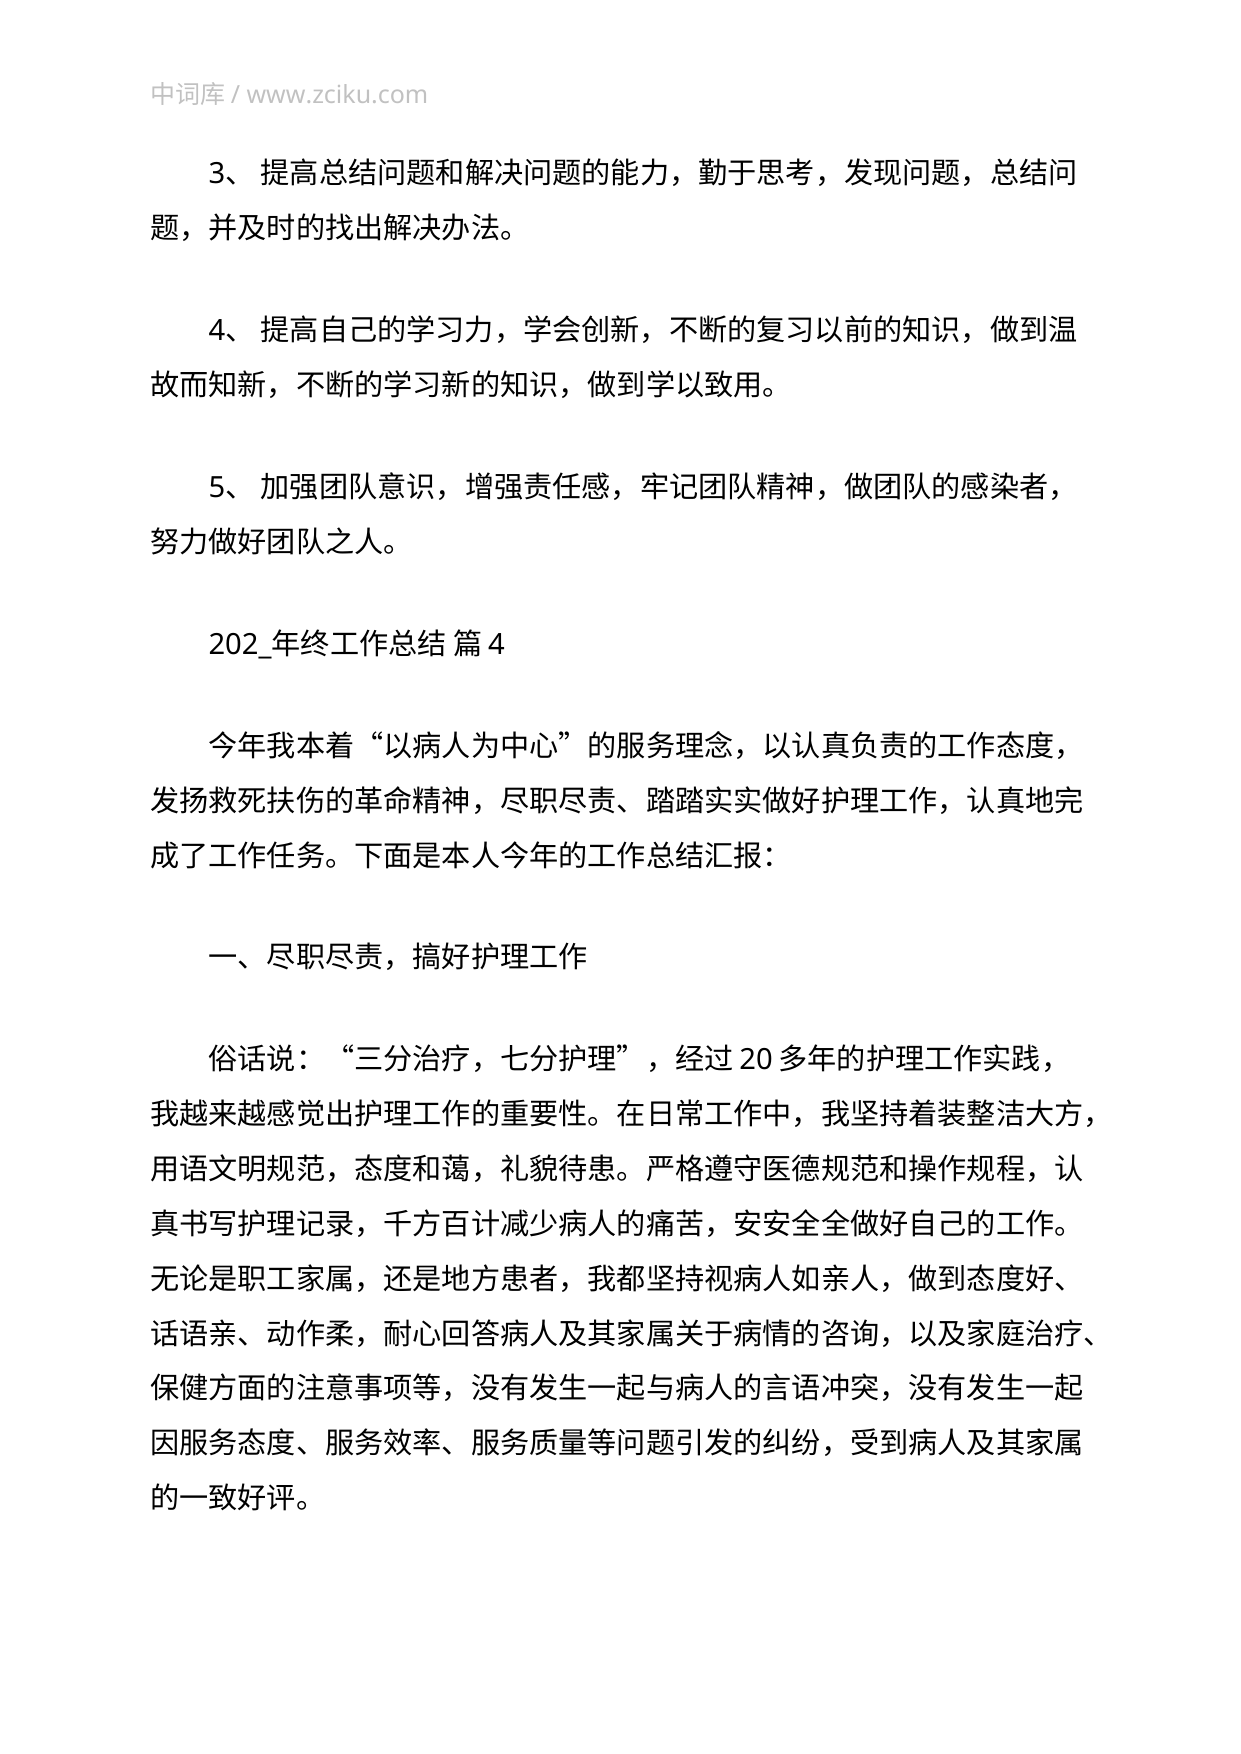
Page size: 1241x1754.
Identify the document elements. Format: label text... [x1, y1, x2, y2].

text 3、 提高总结问题和解决问题的能力，勤于思考，发现问题，总结问题，并及时的找出解决办法。 [150, 150, 1090, 247]
text 202_年终工作总结 篇4 [150, 620, 1090, 663]
text 今年我本着“以病人为中心”的服务理念，以认真负责的工作态度，发扬救死扶伤的革命精神，尽职尽责、踏踏实实做好护理工作，认真地完成了工作任务。下面是本人今年的工作总结汇报： [150, 722, 1090, 874]
text 一、尽职尽责，搞好护理工作 [150, 934, 1090, 976]
text 4、 提高自己的学习力，学会创新，不断的复习以前的知识，做到温故而知新，不断的学习新的知识，做到学以致用。 [150, 307, 1090, 404]
text 俗话说：“三分治疗，七分护理”，经过20多年的护理工作实践，我越来越感觉出护理工作的重要性。在日常工作中，我坚持着装整洁大方，用语文明规范，态度和蔼，礼貌待患。严格遵守医德规范和操作规程，认真书写护理记录，千方百计减少病人的痛苦，安安全全做好自己的工作。无论是职工家属，还是地方患者，我都坚持视病人如亲人，做到态度好、话语亲、动作柔，耐心回答病人及其家属关于病情的咨询，以及家庭治疗、保健方面的注意事项等，没有发生一起与病人的言语冲突，没有发生一起因服务态度、服务效率、服务质量等问题引发的纠纷，受到病人及其家属的一致好评。 [150, 1036, 1090, 1517]
text 5、 加强团队意识，增强责任感，牢记团队精神，做团队的感染者，努力做好团队之人。 [150, 463, 1090, 561]
